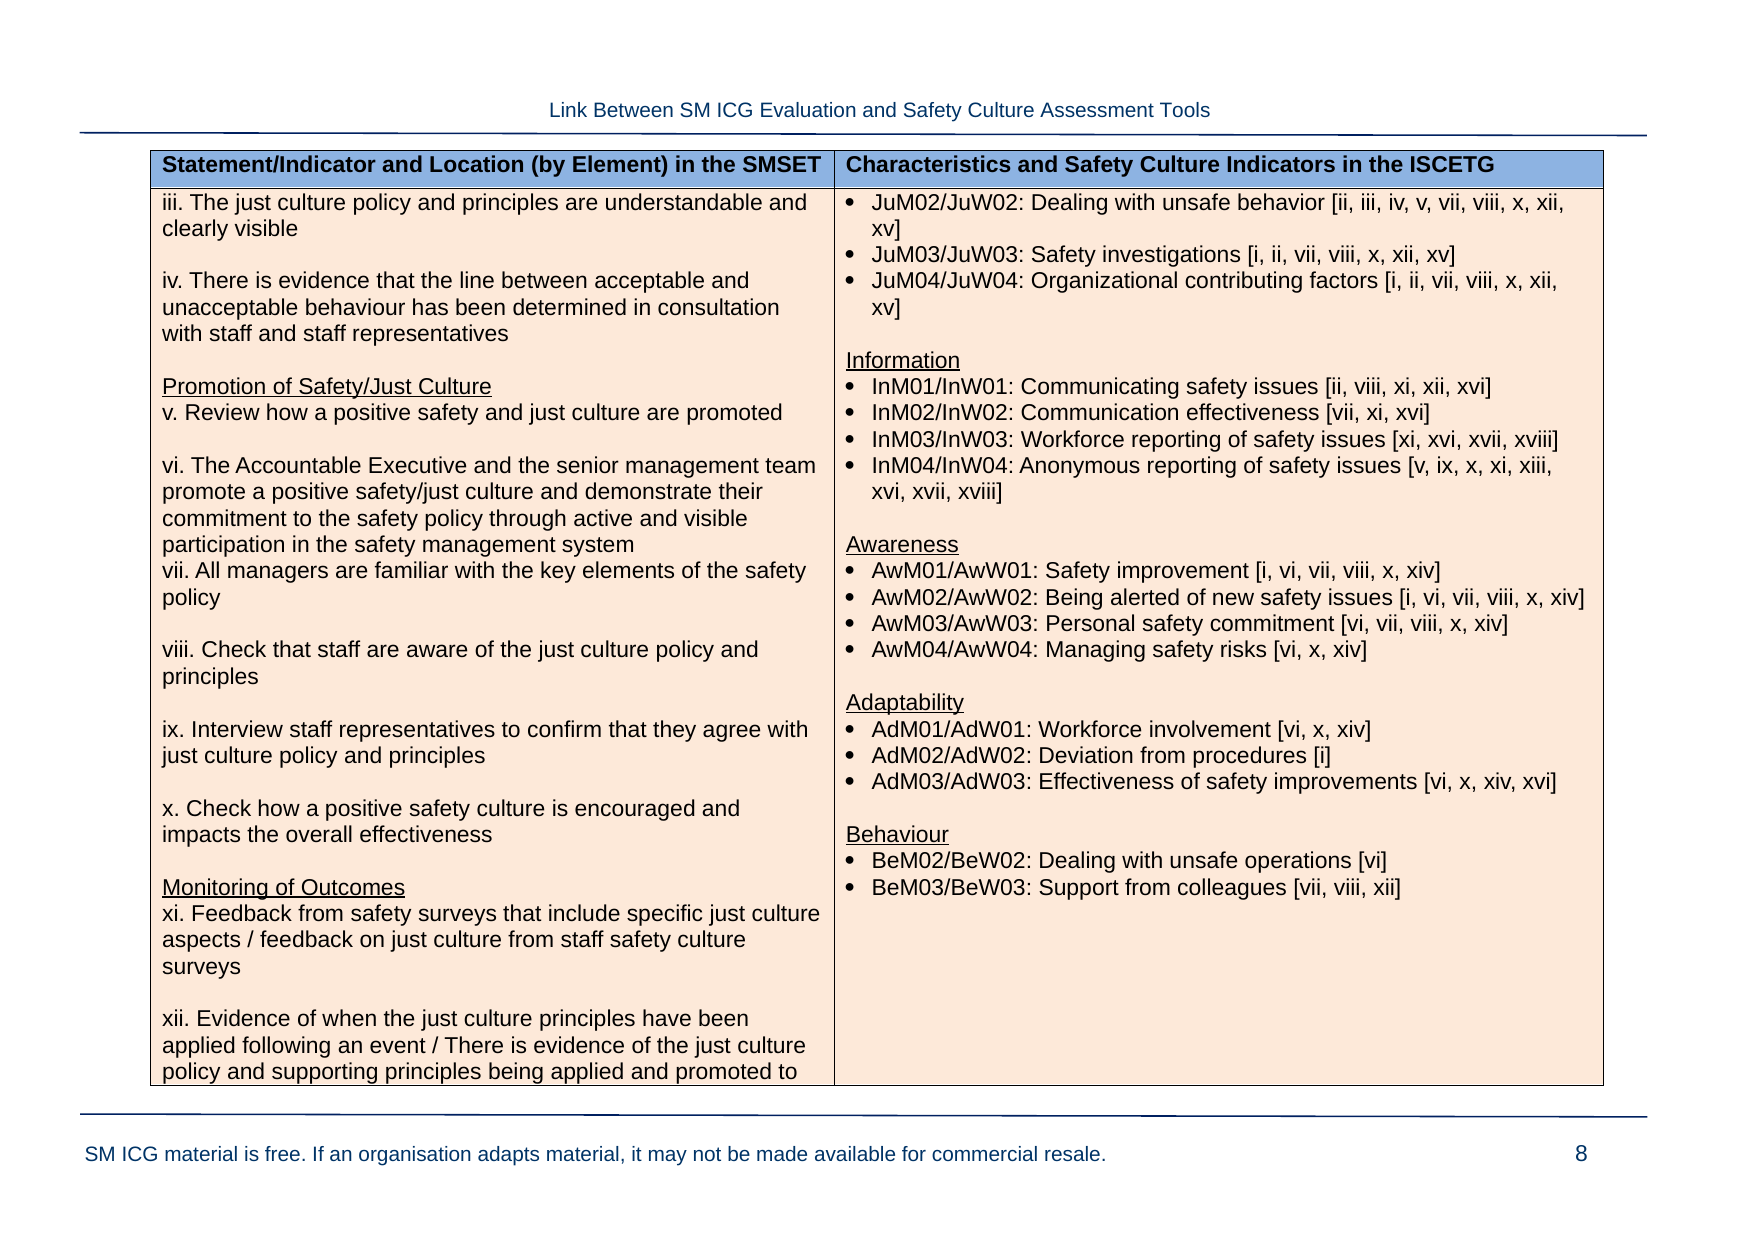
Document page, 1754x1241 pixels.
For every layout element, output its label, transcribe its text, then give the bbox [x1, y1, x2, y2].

table_header Statement/Indicator and Location (by Element) in the SMSET [151, 151, 834, 187]
table_header Characteristics and Safety Culture Indicators in the ISCETG [835, 151, 1603, 187]
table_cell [151, 189, 834, 1084]
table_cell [835, 189, 1603, 1084]
